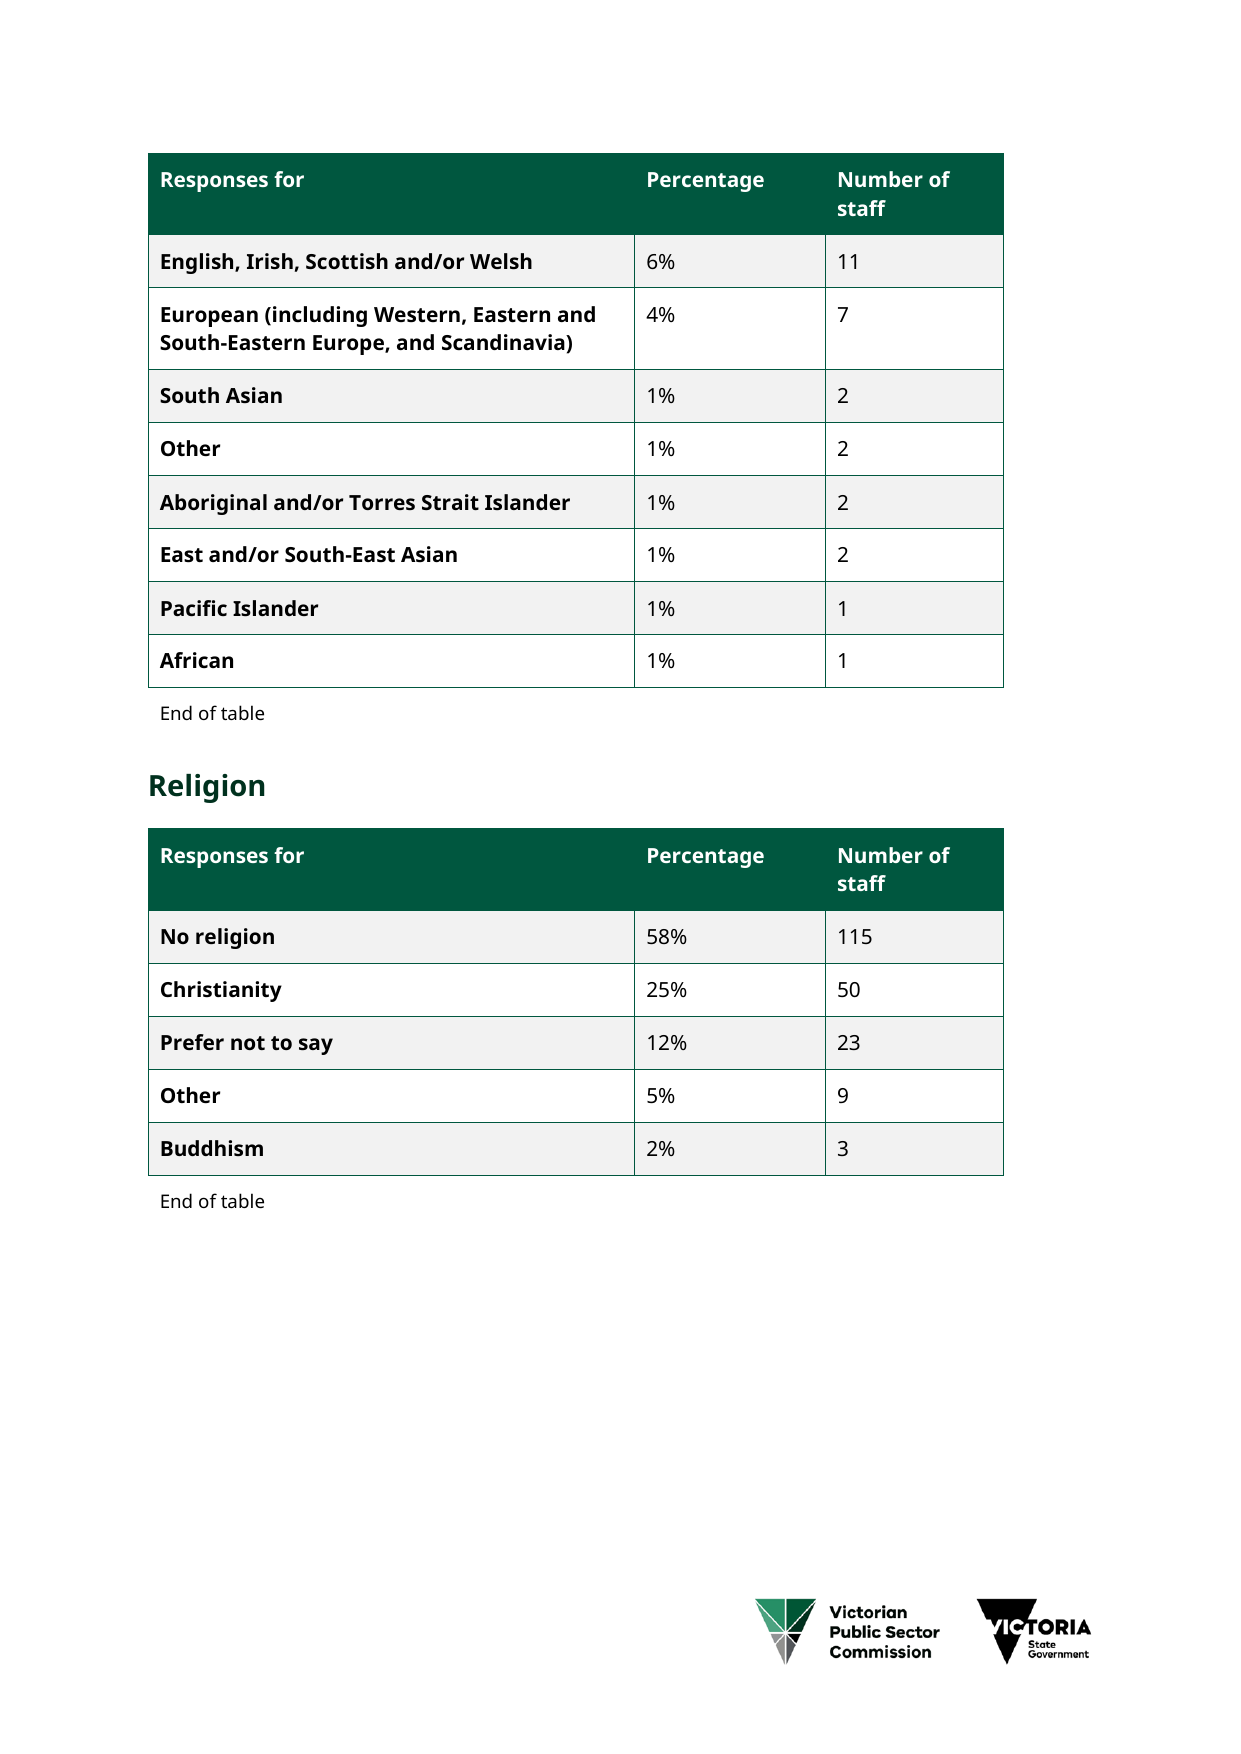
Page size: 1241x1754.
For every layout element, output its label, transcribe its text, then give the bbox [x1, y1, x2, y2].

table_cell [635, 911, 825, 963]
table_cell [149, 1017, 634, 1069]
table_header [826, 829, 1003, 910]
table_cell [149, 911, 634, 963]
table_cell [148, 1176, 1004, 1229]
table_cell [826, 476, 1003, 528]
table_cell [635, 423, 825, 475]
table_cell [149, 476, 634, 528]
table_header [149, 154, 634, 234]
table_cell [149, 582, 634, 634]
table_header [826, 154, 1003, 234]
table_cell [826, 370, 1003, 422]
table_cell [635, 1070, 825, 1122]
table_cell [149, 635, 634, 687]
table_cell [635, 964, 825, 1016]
subtitle Religion [148, 766, 1092, 805]
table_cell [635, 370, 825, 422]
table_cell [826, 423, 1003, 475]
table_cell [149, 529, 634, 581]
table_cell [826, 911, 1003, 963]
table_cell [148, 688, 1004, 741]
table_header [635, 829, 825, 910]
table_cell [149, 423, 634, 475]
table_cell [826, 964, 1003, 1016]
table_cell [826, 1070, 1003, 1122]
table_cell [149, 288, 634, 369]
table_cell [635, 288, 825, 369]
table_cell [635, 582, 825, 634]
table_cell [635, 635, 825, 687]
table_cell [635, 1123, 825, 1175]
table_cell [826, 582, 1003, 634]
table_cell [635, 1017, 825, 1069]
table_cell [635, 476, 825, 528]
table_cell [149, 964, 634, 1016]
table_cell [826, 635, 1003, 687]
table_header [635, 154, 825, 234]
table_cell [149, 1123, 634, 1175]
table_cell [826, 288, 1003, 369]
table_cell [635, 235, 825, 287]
picture [754, 1598, 1093, 1666]
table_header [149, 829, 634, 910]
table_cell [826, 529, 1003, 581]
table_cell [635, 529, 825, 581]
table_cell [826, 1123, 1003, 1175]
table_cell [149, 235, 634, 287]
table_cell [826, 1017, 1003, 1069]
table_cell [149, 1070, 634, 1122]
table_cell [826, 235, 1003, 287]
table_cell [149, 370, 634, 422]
